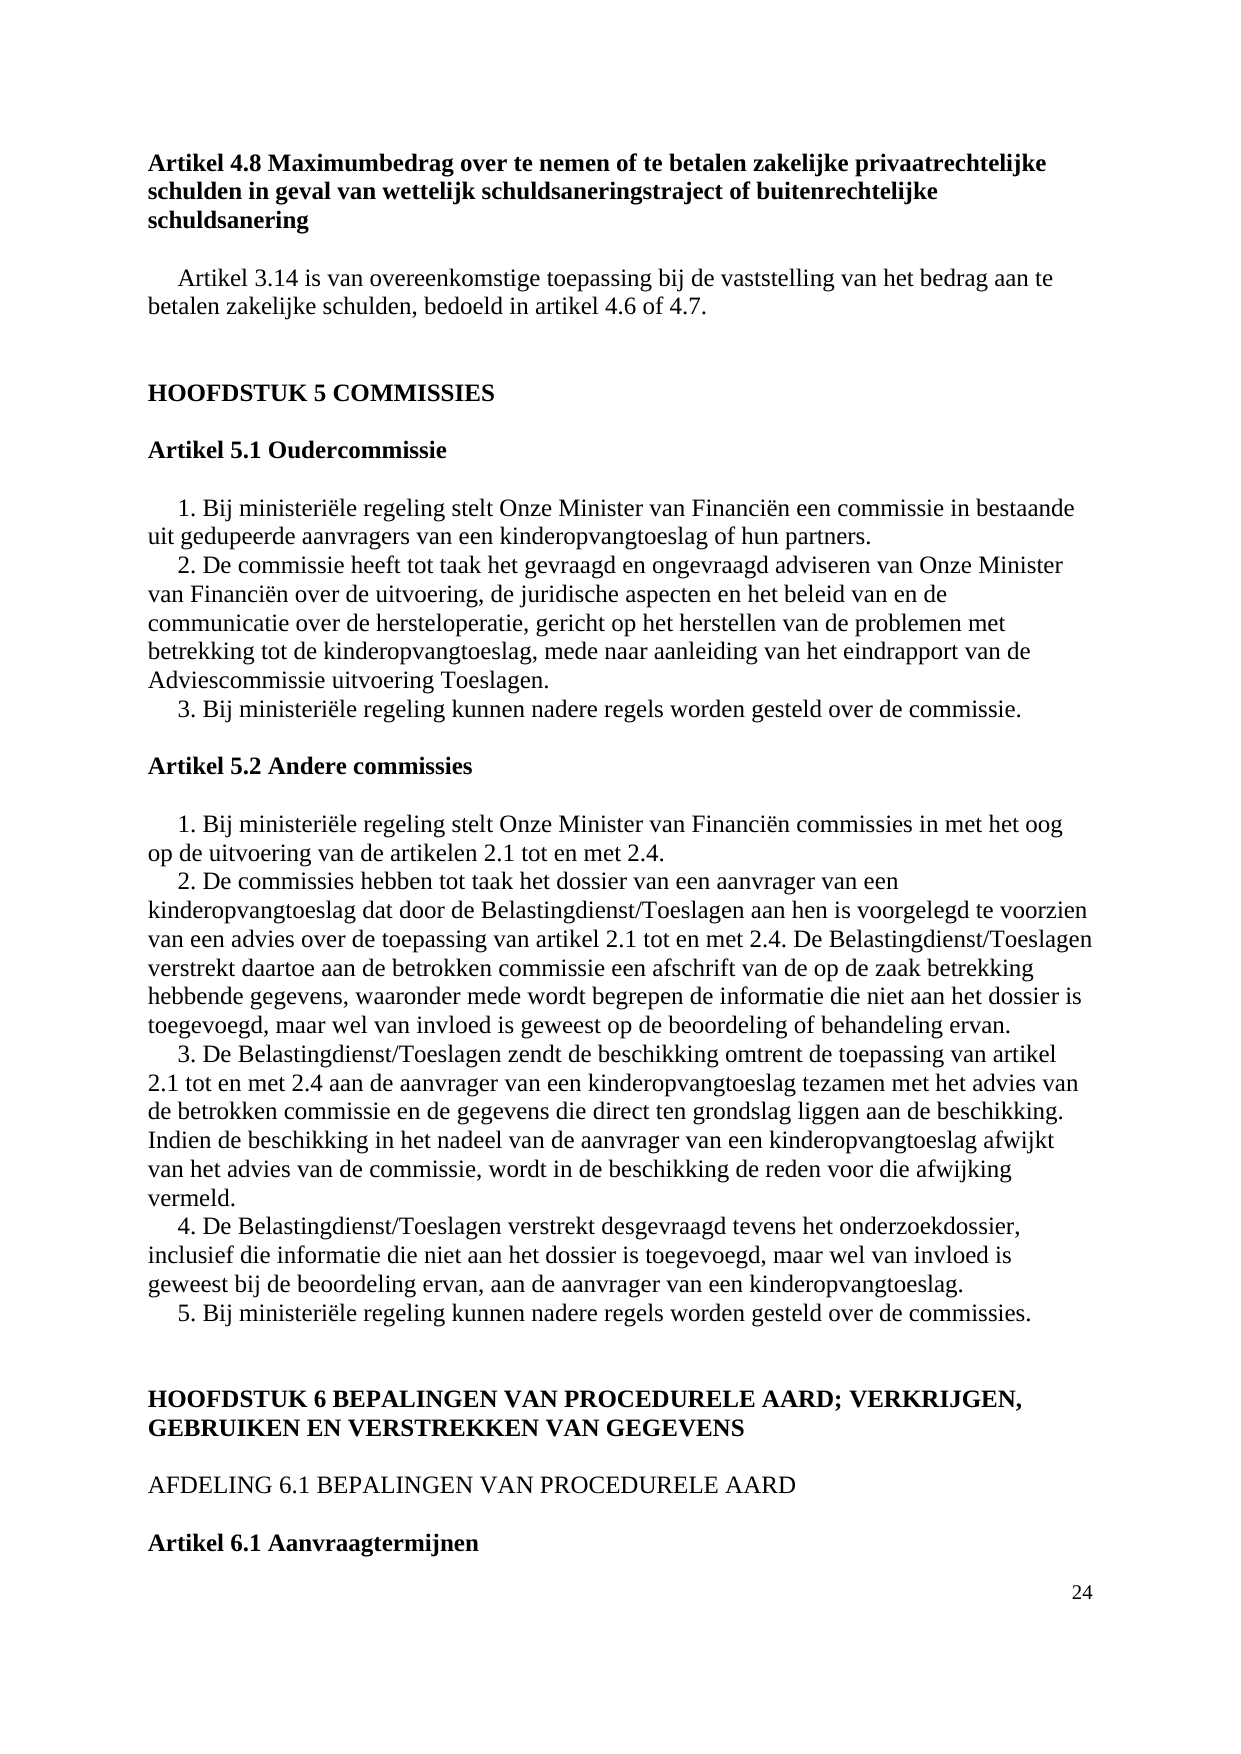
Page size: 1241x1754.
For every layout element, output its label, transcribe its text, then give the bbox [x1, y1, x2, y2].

text 1. Bij ministeriële regeling stelt Onze Minister van Financiën commissies in met het oog op de uitvoering van de artikelen 2.1 tot en met 2.4. [148, 809, 1092, 866]
text Artikel 3.14 is van overeenkomstige toepassing bij de vaststelling van het bedrag aan te betalen zakelijke schulden, bedoeld in artikel 4.6 of 4.7. [148, 263, 1092, 320]
text Artikel 5.2 Andere commissies [148, 751, 1092, 780]
text HOOFDSTUK 5 COMMISSIES [148, 378, 1092, 406]
text 2. De commissies hebben tot taak het dossier van een aanvrager van een kinderopvangtoeslag dat door de Belastingdienst/Toeslagen aan hen is voorgelegd te voorzien van een advies over de toepassing van artikel 2.1 tot en met 2.4. De Belastingdienst/Toeslagen verstrekt daartoe aan de betrokken commissie een afschrift van de op de zaak betrekking hebbende gegevens, waaronder mede wordt begrepen de informatie die niet aan het dossier is toegevoegd, maar wel van invloed is geweest op de beoordeling of behandeling ervan. [148, 866, 1092, 1039]
text Artikel 6.1 Aanvraagtermijnen [148, 1528, 1092, 1556]
text Artikel 4.8 Maximumbedrag over te nemen of te betalen zakelijke privaatrechtelijke schulden in geval van wettelijk schuldsaneringstraject of buitenrechtelijke schuldsanering [148, 148, 1092, 234]
text HOOFDSTUK 6 BEPALINGEN VAN PROCEDURELE AARD; VERKRIJGEN, GEBRUIKEN EN VERSTREKKEN VAN GEGEVENS [148, 1384, 1092, 1441]
text 4. De Belastingdienst/Toeslagen verstrekt desgevraagd tevens het onderzoekdossier, inclusief die informatie die niet aan het dossier is toegevoegd, maar wel van invloed is geweest bij de beoordeling ervan, aan de aanvrager van een kinderopvangtoeslag. [148, 1211, 1092, 1298]
text 5. Bij ministeriële regeling kunnen nadere regels worden gesteld over de commissies. [148, 1298, 1092, 1326]
text Artikel 5.1 Oudercommissie [148, 435, 1092, 464]
text 2. De commissie heeft tot taak het gevraagd en ongevraagd adviseren van Onze Minister van Financiën over de uitvoering, de juridische aspecten en het beleid van en de communicatie over de hersteloperatie, gericht op het herstellen van de problemen met betrekking tot de kinderopvangtoeslag, mede naar aanleiding van het eindrapport van de Adviescommissie uitvoering Toeslagen. [148, 550, 1092, 694]
text 3. Bij ministeriële regeling kunnen nadere regels worden gesteld over de commissie. [148, 694, 1092, 723]
text 3. De Belastingdienst/Toeslagen zendt de beschikking omtrent de toepassing van artikel 2.1 tot en met 2.4 aan de aanvrager van een kinderopvangtoeslag tezamen met het advies van de betrokken commissie en de gegevens die direct ten grondslag liggen aan de beschikking. Indien de beschikking in het nadeel van de aanvrager van een kinderopvangtoeslag afwijkt van het advies van de commissie, wordt in de beschikking de reden voor die afwijking vermeld. [148, 1039, 1092, 1211]
text AFDELING 6.1 BEPALINGEN VAN PROCEDURELE AARD [148, 1470, 1092, 1499]
text 1. Bij ministeriële regeling stelt Onze Minister van Financiën een commissie in bestaande uit gedupeerde aanvragers van een kinderopvangtoeslag of hun partners. [148, 493, 1092, 550]
